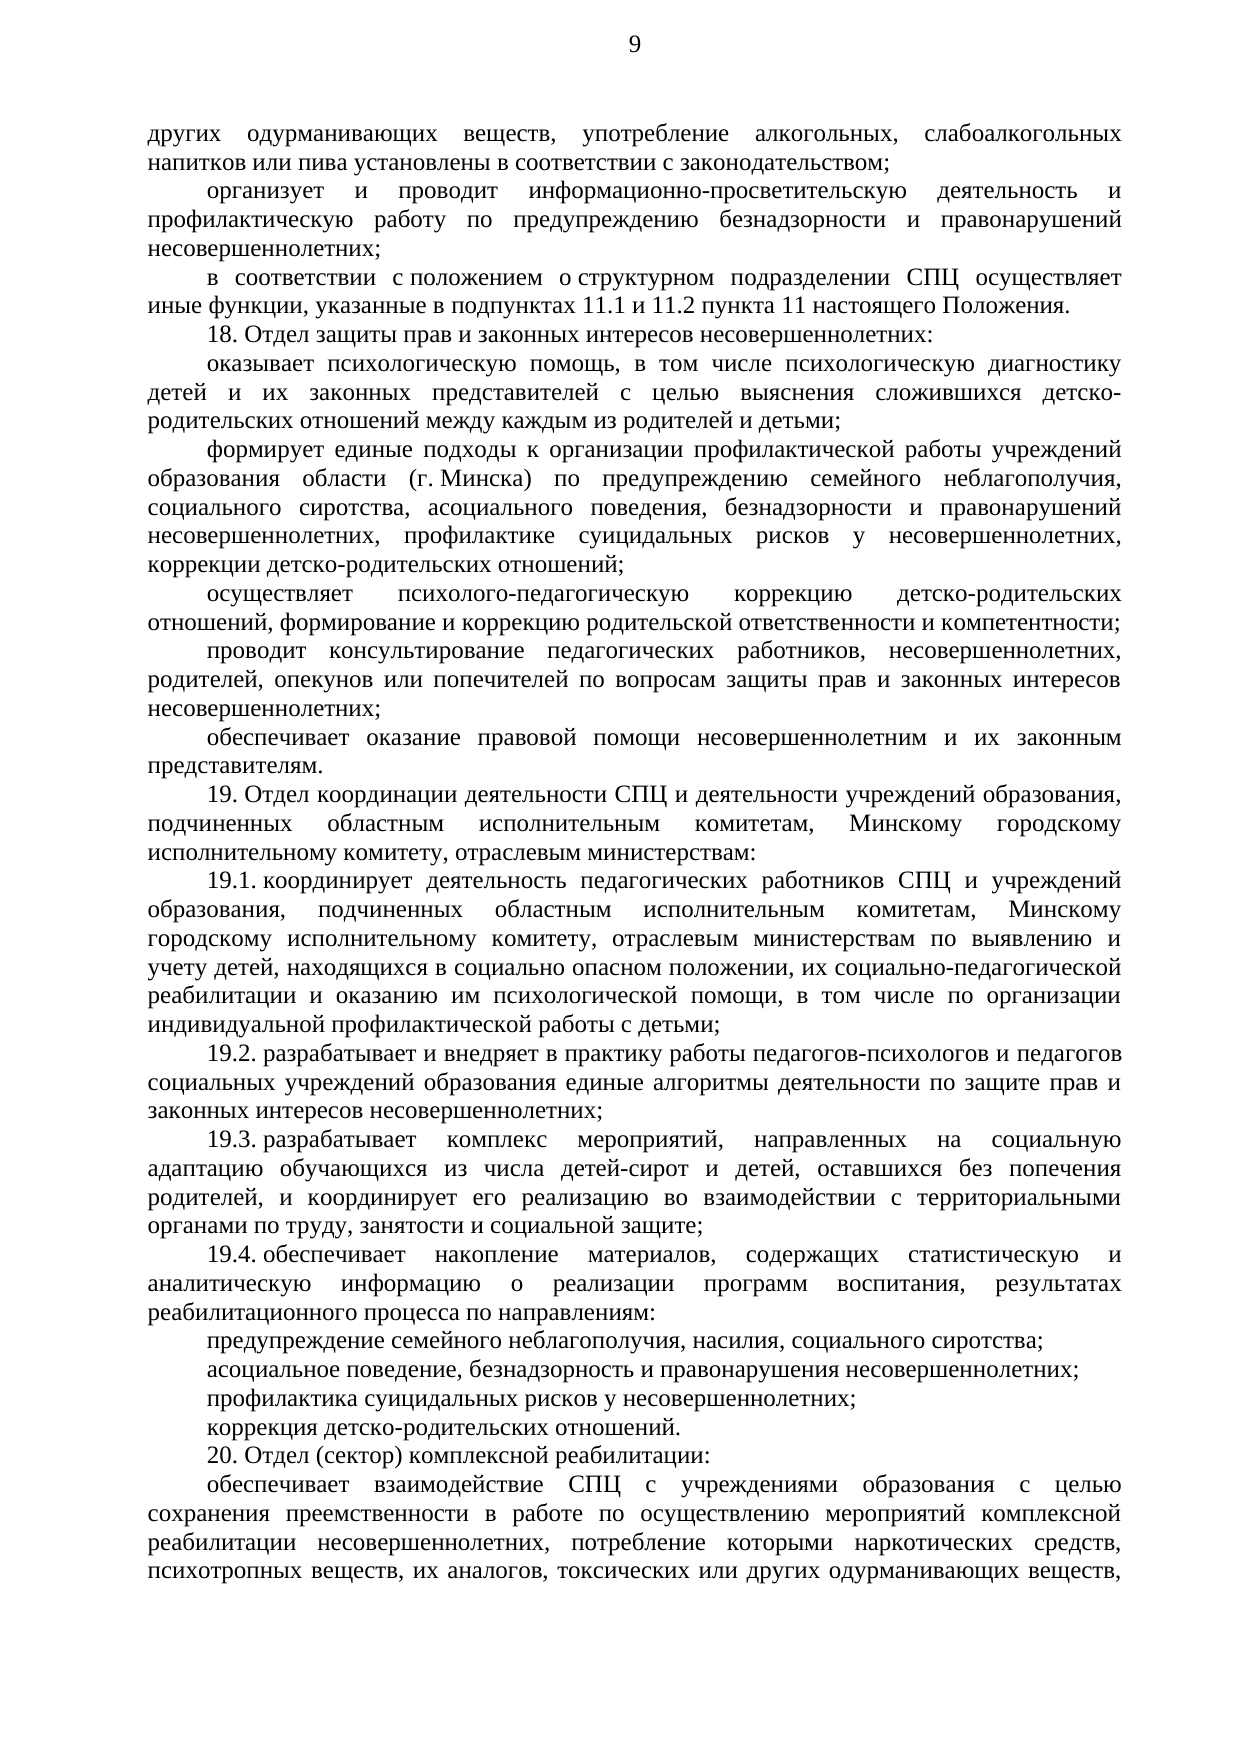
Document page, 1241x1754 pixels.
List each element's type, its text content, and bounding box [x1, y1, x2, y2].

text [147, 1469, 1122, 1584]
text 19.2. разрабатывает и внедряет в практику работы педагогов-психологов и педагогов социальных учреждений образования единые алгоритмы деятельности по защите прав и законных интересов несовершеннолетних; [147, 1038, 1122, 1124]
text предупреждение семейного неблагополучия, насилия, социального сиротства; [147, 1326, 1122, 1354]
text в соответствии с положением о структурном подразделении СПЦ осуществляет иные функции, указанные в подпунктах 11.1 и 11.2 пункта 11 настоящего Положения. [147, 262, 1122, 319]
text осуществляет психолого-педагогическую коррекцию детско-родительских отношений, формирование и коррекцию родительской ответственности и компетентности; [147, 578, 1122, 636]
text 19.3. разрабатывает комплекс мероприятий, направленных на социальную адаптацию обучающихся из числа детей-сирот и детей, оставшихся без попечения родителей, и координирует его реализацию во взаимодействии с территориальными органами по труду, занятости и социальной защите; [147, 1124, 1122, 1239]
text 19. Отдел координации деятельности СПЦ и деятельности учреждений образования, подчиненных областным исполнительным комитетам, Минскому городскому исполнительному комитету, отраслевым министерствам: [147, 779, 1122, 866]
text обеспечивает оказание правовой помощи несовершеннолетним и их законным представителям. [147, 722, 1122, 779]
text формирует единые подходы к организации профилактической работы учреждений образования области (г. Минска) по предупреждению семейного неблагополучия, социального сиротства, асоциального поведения, безнадзорности и правонарушений несовершеннолетних, профилактике суицидальных рисков у несовершеннолетних, коррекции детско-родительских отношений; [147, 434, 1122, 578]
text организует и проводит информационно-просветительскую деятельность и профилактическую работу по предупреждению безнадзорности и правонарушений несовершеннолетних; [147, 176, 1122, 262]
text 18. Отдел защиты прав и законных интересов несовершеннолетних: [147, 319, 1122, 348]
text проводит консультирование педагогических работников, несовершеннолетних, родителей, опекунов или попечителей по вопросам защиты прав и законных интересов несовершеннолетних; [147, 636, 1122, 722]
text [147, 118, 1122, 176]
text 19.1. координирует деятельность педагогических работников СПЦ и учреждений образования, подчиненных областным исполнительным комитетам, Минскому городскому исполнительному комитету, отраслевым министерствам по выявлению и учету детей, находящихся в социально опасном положении, их социально-педагогической реабилитации и оказанию им психологической помощи, в том числе по организации индивидуальной профилактической работы с детьми; [147, 866, 1122, 1038]
text коррекция детско-родительских отношений. [147, 1412, 1122, 1441]
text 20. Отдел (сектор) комплексной реабилитации: [147, 1441, 1122, 1469]
text оказывает психологическую помощь, в том числе психологическую диагностику детей и их законных представителей с целью выяснения сложившихся детско-родительских отношений между каждым из родителей и детьми; [147, 348, 1122, 434]
text профилактика суицидальных рисков у несовершеннолетних; [147, 1383, 1122, 1412]
text 19.4. обеспечивает накопление материалов, содержащих статистическую и аналитическую информацию о реализации программ воспитания, результатах реабилитационного процесса по направлениям: [147, 1239, 1122, 1326]
text асоциальное поведение, безнадзорность и правонарушения несовершеннолетних; [147, 1354, 1122, 1383]
